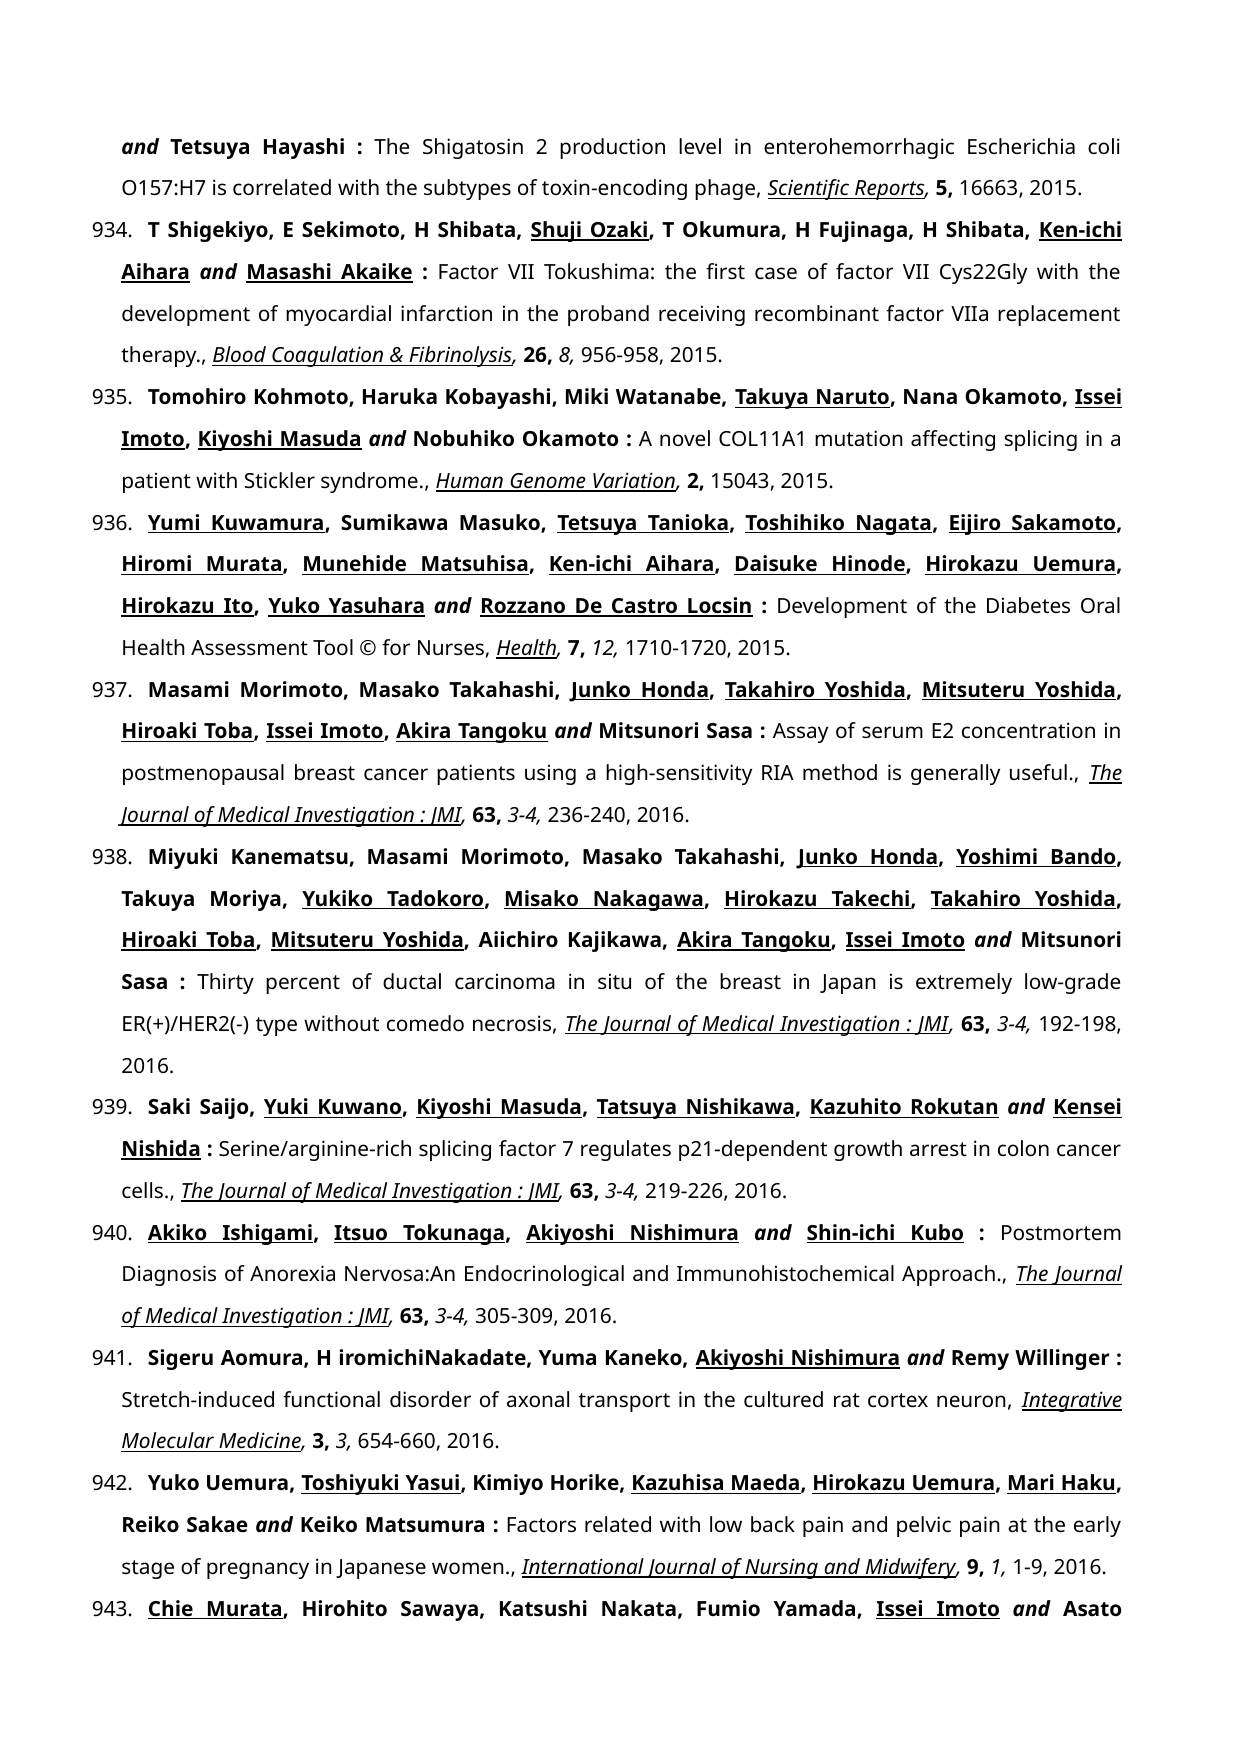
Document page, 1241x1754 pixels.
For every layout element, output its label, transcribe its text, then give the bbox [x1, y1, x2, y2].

list Akiko Ishigami, Itsuo Tokunaga, Akiyoshi Nishimura and Shin-ichi Kubo : Postmortem Diagnosis of Anorexia Nervosa:An Endocrinological and Immunohistochemical Approach., The Journal of Medical Investigation : JMI, 63, 3-4, 305-309, 2016. [92, 1211, 1122, 1336]
list Saki Saijo, Yuki Kuwano, Kiyoshi Masuda, Tatsuya Nishikawa, Kazuhito Rokutan and Kensei Nishida : Serine/arginine-rich splicing factor 7 regulates p21-dependent growth arrest in colon cancer cells., The Journal of Medical Investigation : JMI, 63, 3-4, 219-226, 2016. [92, 1086, 1122, 1211]
list Miyuki Kanematsu, Masami Morimoto, Masako Takahashi, Junko Honda, Yoshimi Bando, Takuya Moriya, Yukiko Tadokoro, Misako Nakagawa, Hirokazu Takechi, Takahiro Yoshida, Hiroaki Toba, Mitsuteru Yoshida, Aiichiro Kajikawa, Akira Tangoku, Issei Imoto and Mitsunori Sasa : Thirty percent of ductal carcinoma in situ of the breast in Japan is extremely low-grade ER(+)/HER2(-) type without comedo necrosis, The Journal of Medical Investigation : JMI, 63, 3-4, 192-198, 2016. [92, 835, 1122, 1086]
list Yumi Kuwamura, Sumikawa Masuko, Tetsuya Tanioka, Toshihiko Nagata, Eijiro Sakamoto, Hiromi Murata, Munehide Matsuhisa, Ken-ichi Aihara, Daisuke Hinode, Hirokazu Uemura, Hirokazu Ito, Yuko Yasuhara and Rozzano De Castro Locsin : Development of the Diabetes Oral Health Assessment Tool © for Nurses, Health, 7, 12, 1710-1720, 2015. [92, 501, 1122, 668]
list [92, 1587, 1122, 1629]
list Sigeru Aomura, H iromichiNakadate, Yuma Kaneko, Akiyoshi Nishimura and Remy Willinger : Stretch-induced functional disorder of axonal transport in the cultured rat cortex neuron, Integrative Molecular Medicine, 3, 3, 654-660, 2016. [92, 1336, 1122, 1462]
list Tomohiro Kohmoto, Haruka Kobayashi, Miki Watanabe, Takuya Naruto, Nana Okamoto, Issei Imoto, Kiyoshi Masuda and Nobuhiko Okamoto : A novel COL11A1 mutation affecting splicing in a patient with Stickler syndrome., Human Genome Variation, 2, 15043, 2015. [92, 376, 1122, 501]
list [92, 125, 1122, 209]
list Yuko Uemura, Toshiyuki Yasui, Kimiyo Horike, Kazuhisa Maeda, Hirokazu Uemura, Mari Haku, Reiko Sakae and Keiko Matsumura : Factors related with low back pain and pelvic pain at the early stage of pregnancy in Japanese women., International Journal of Nursing and Midwifery, 9, 1, 1-9, 2016. [92, 1462, 1122, 1587]
list Masami Morimoto, Masako Takahashi, Junko Honda, Takahiro Yoshida, Mitsuteru Yoshida, Hiroaki Toba, Issei Imoto, Akira Tangoku and Mitsunori Sasa : Assay of serum E2 concentration in postmenopausal breast cancer patients using a high-sensitivity RIA method is generally useful., The Journal of Medical Investigation : JMI, 63, 3-4, 236-240, 2016. [92, 668, 1122, 835]
list T Shigekiyo, E Sekimoto, H Shibata, Shuji Ozaki, T Okumura, H Fujinaga, H Shibata, Ken-ichi Aihara and Masashi Akaike : Factor VII Tokushima: the first case of factor VII Cys22Gly with the development of myocardial infarction in the proband receiving recombinant factor VIIa replacement therapy., Blood Coagulation & Fibrinolysis, 26, 8, 956-958, 2015. [92, 209, 1122, 376]
